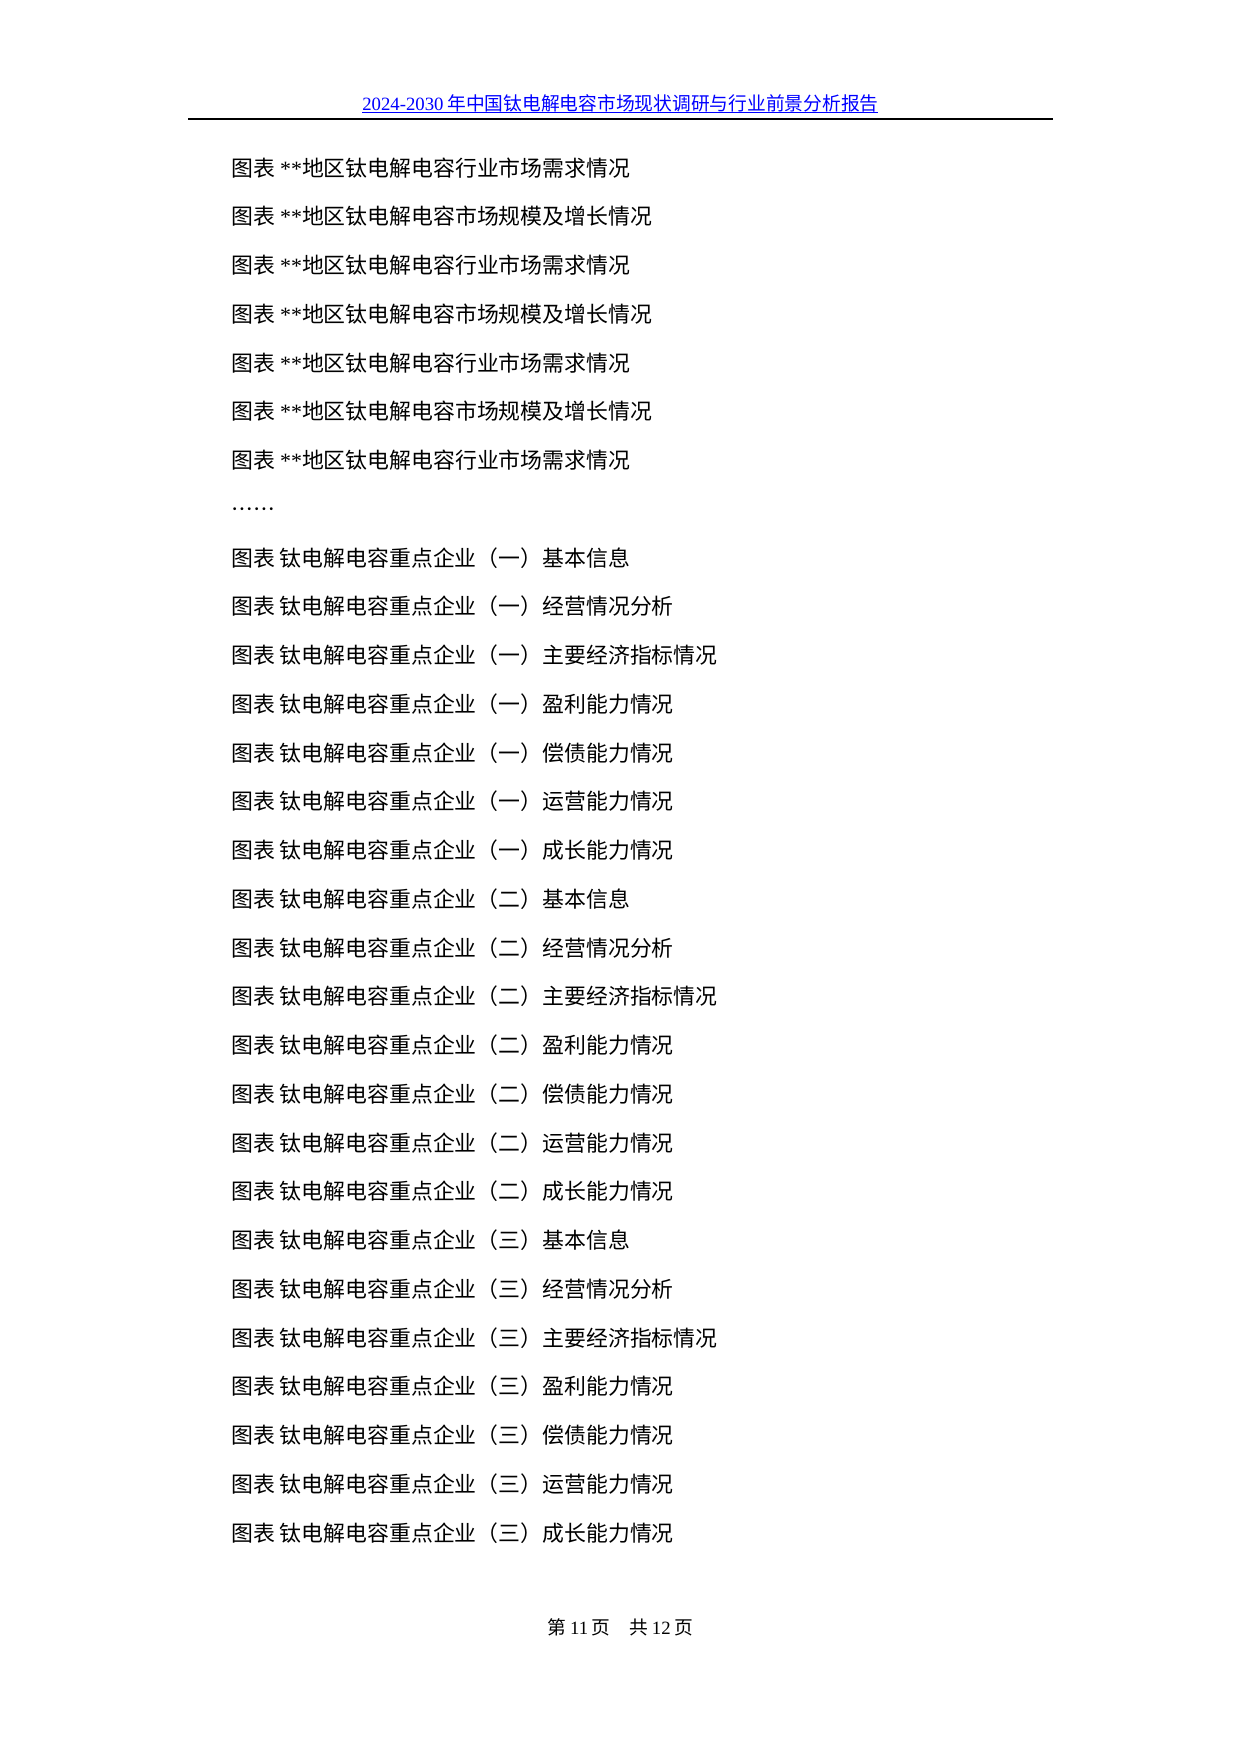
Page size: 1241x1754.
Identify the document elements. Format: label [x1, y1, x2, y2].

text [187, 150, 1053, 1548]
